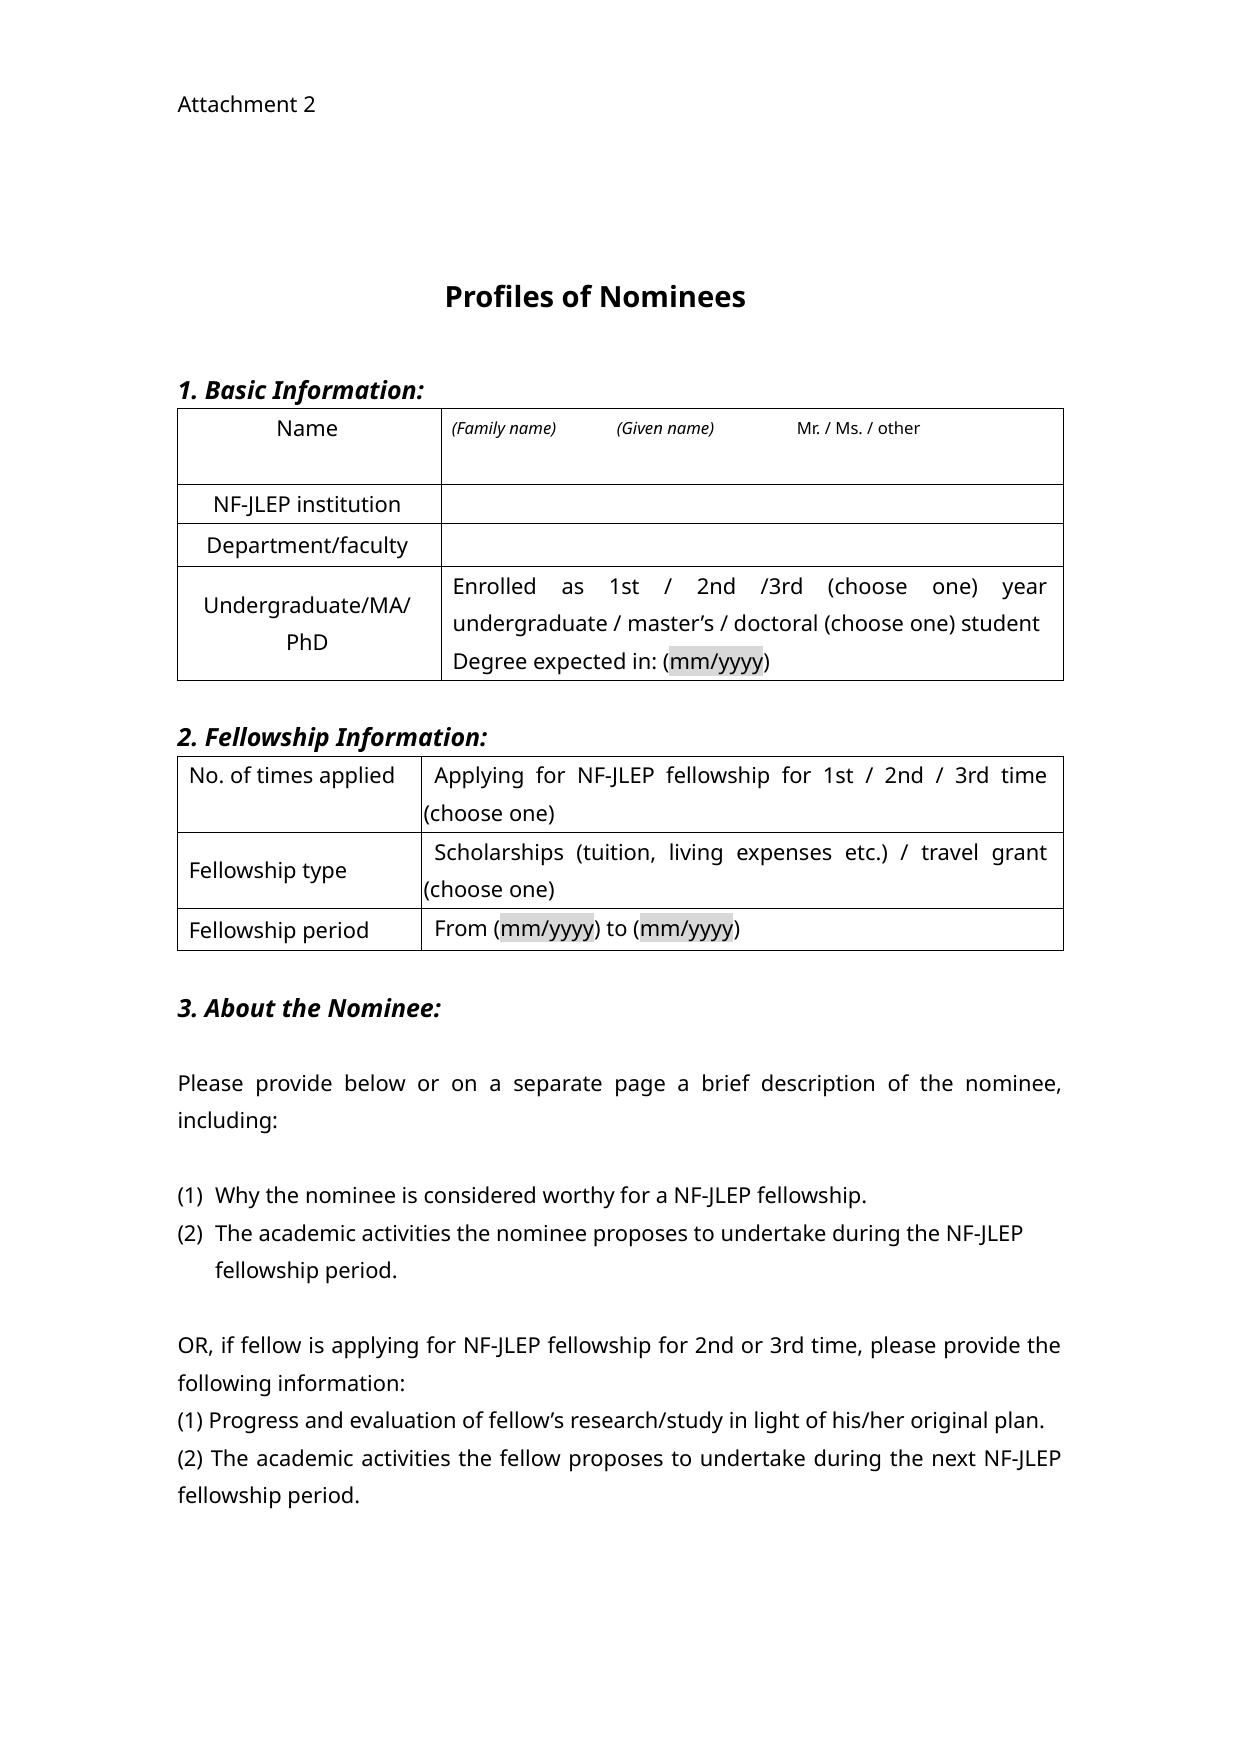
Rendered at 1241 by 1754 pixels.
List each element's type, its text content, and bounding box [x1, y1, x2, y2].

text OR, if fellow is applying for NF-JLEP fellowship for 2nd or 3rd time, please provide the following information: [177, 1326, 1063, 1401]
table_cell Department/faculty [178, 524, 441, 566]
table_header (Family name) (Given name) Mr. / Ms. / other [442, 409, 1063, 484]
table_header Applying for NF-JLEP fellowship for 1st / 2nd / 3rd time (choose one) [422, 757, 1063, 832]
title 3. About the Nominee: [177, 989, 1063, 1026]
list The academic activities the nominee proposes to undertake during the NF-JLEP fellowship period. [177, 1214, 1063, 1289]
table_cell [442, 524, 1063, 566]
table_header No. of times applied [178, 757, 421, 832]
table_cell Fellowship type [178, 833, 421, 908]
title Please provide below or on a separate page a brief description of the nominee, including: [177, 1064, 1063, 1139]
table_cell From (mm/yyyy) to (mm/yyyy) [422, 909, 1063, 950]
text (2) The academic activities the fellow proposes to undertake during the next NF-JLEP fellowship period. [177, 1439, 1063, 1514]
table_cell Enrolled as 1st / 2nd /3rd (choose one) year undergraduate / master’s / doctoral (choose one) student Degree expected in: (mm/yyyy) [442, 567, 1063, 679]
text (1) Progress and evaluation of fellow’s research/study in light of his/her original plan. [177, 1401, 1063, 1439]
table_cell Fellowship period [178, 909, 421, 950]
table_cell [442, 485, 1063, 523]
title 2. Fellowship Information: [177, 718, 1063, 756]
title Profiles of Nominees [177, 258, 1013, 333]
table_cell Undergraduate/MA/PhD [178, 567, 441, 679]
list Why the nominee is considered worthy for a NF-JLEP fellowship. [177, 1176, 1063, 1214]
table_cell Scholarships (tuition, living expenses etc.) / travel grant (choose one) [422, 833, 1063, 908]
title 1. Basic Information: [177, 371, 1063, 408]
table_header Name [178, 409, 441, 484]
table_cell NF-JLEP institution [178, 485, 441, 523]
